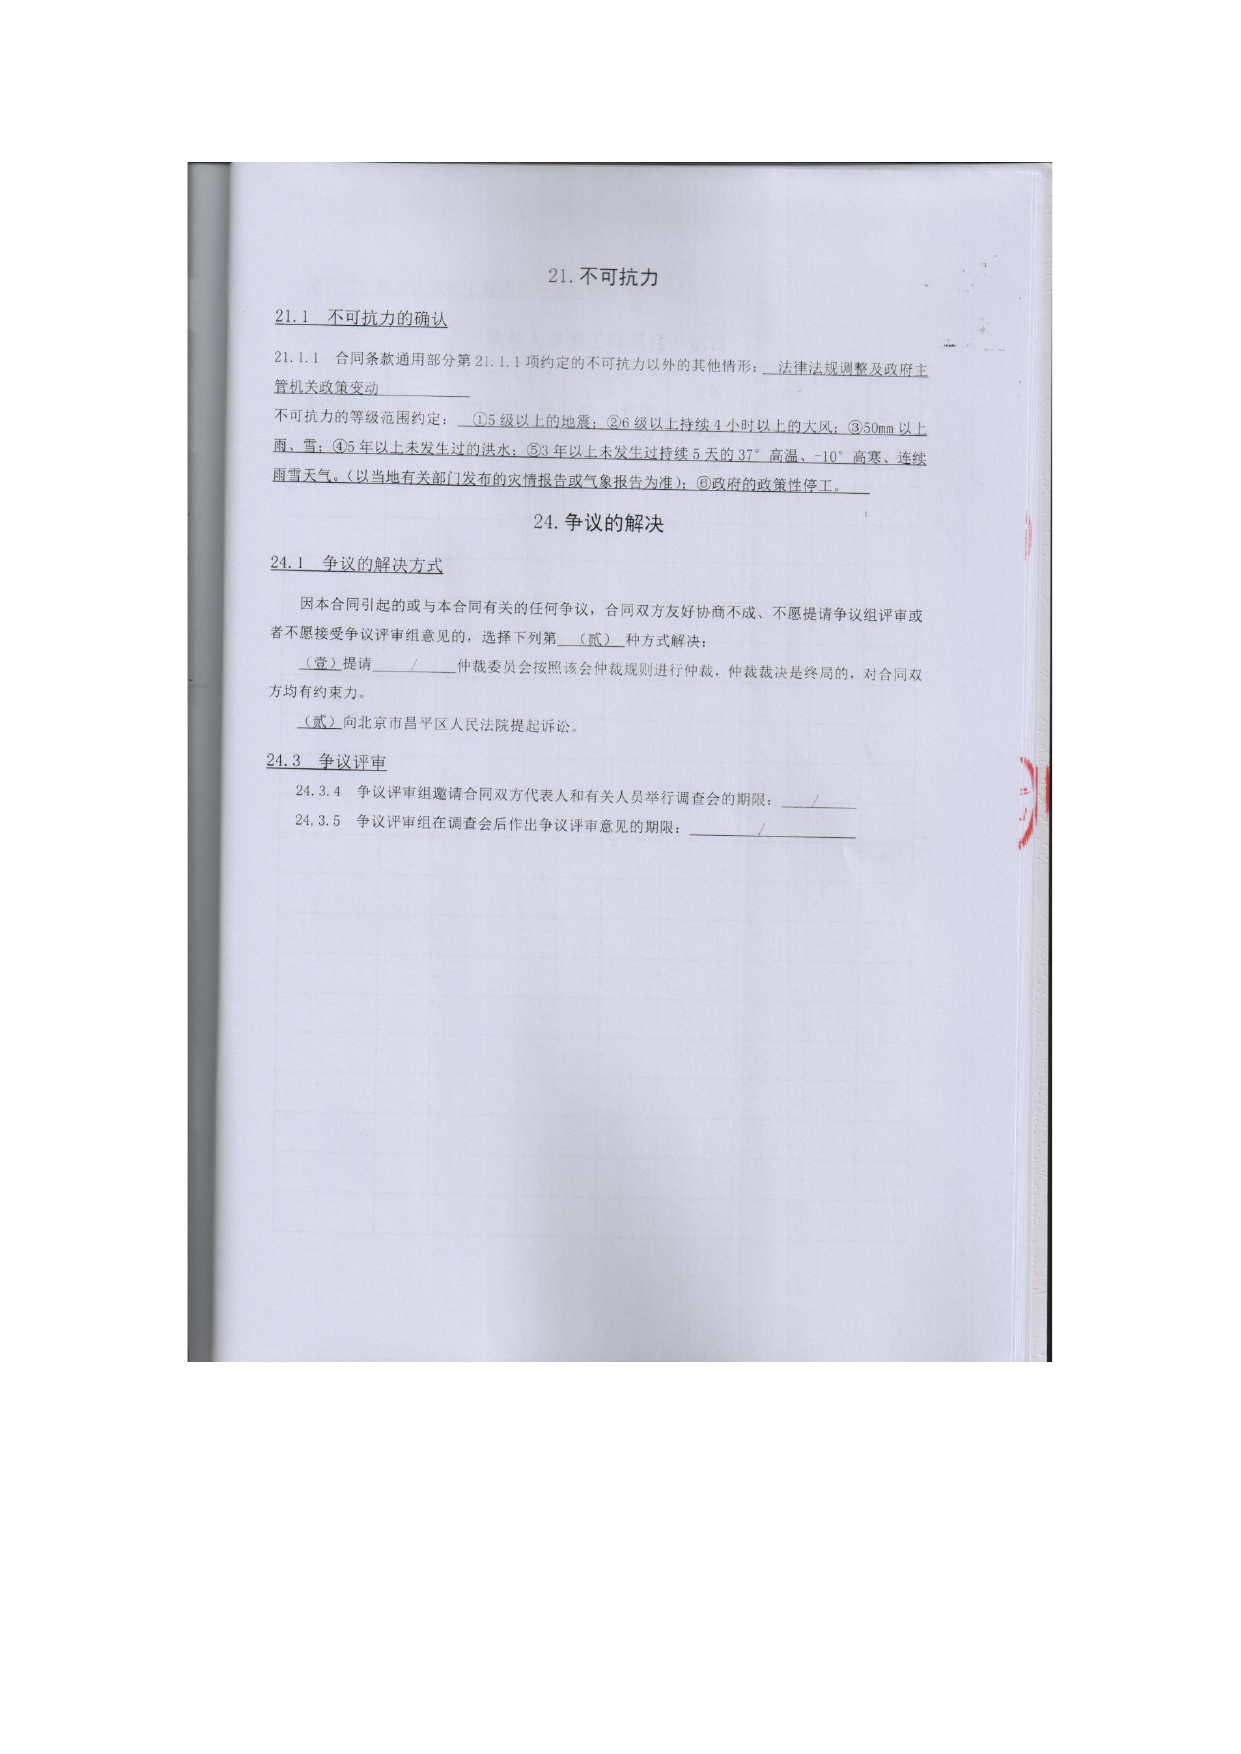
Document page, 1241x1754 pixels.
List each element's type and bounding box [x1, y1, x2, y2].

picture [187, 162, 1053, 1362]
